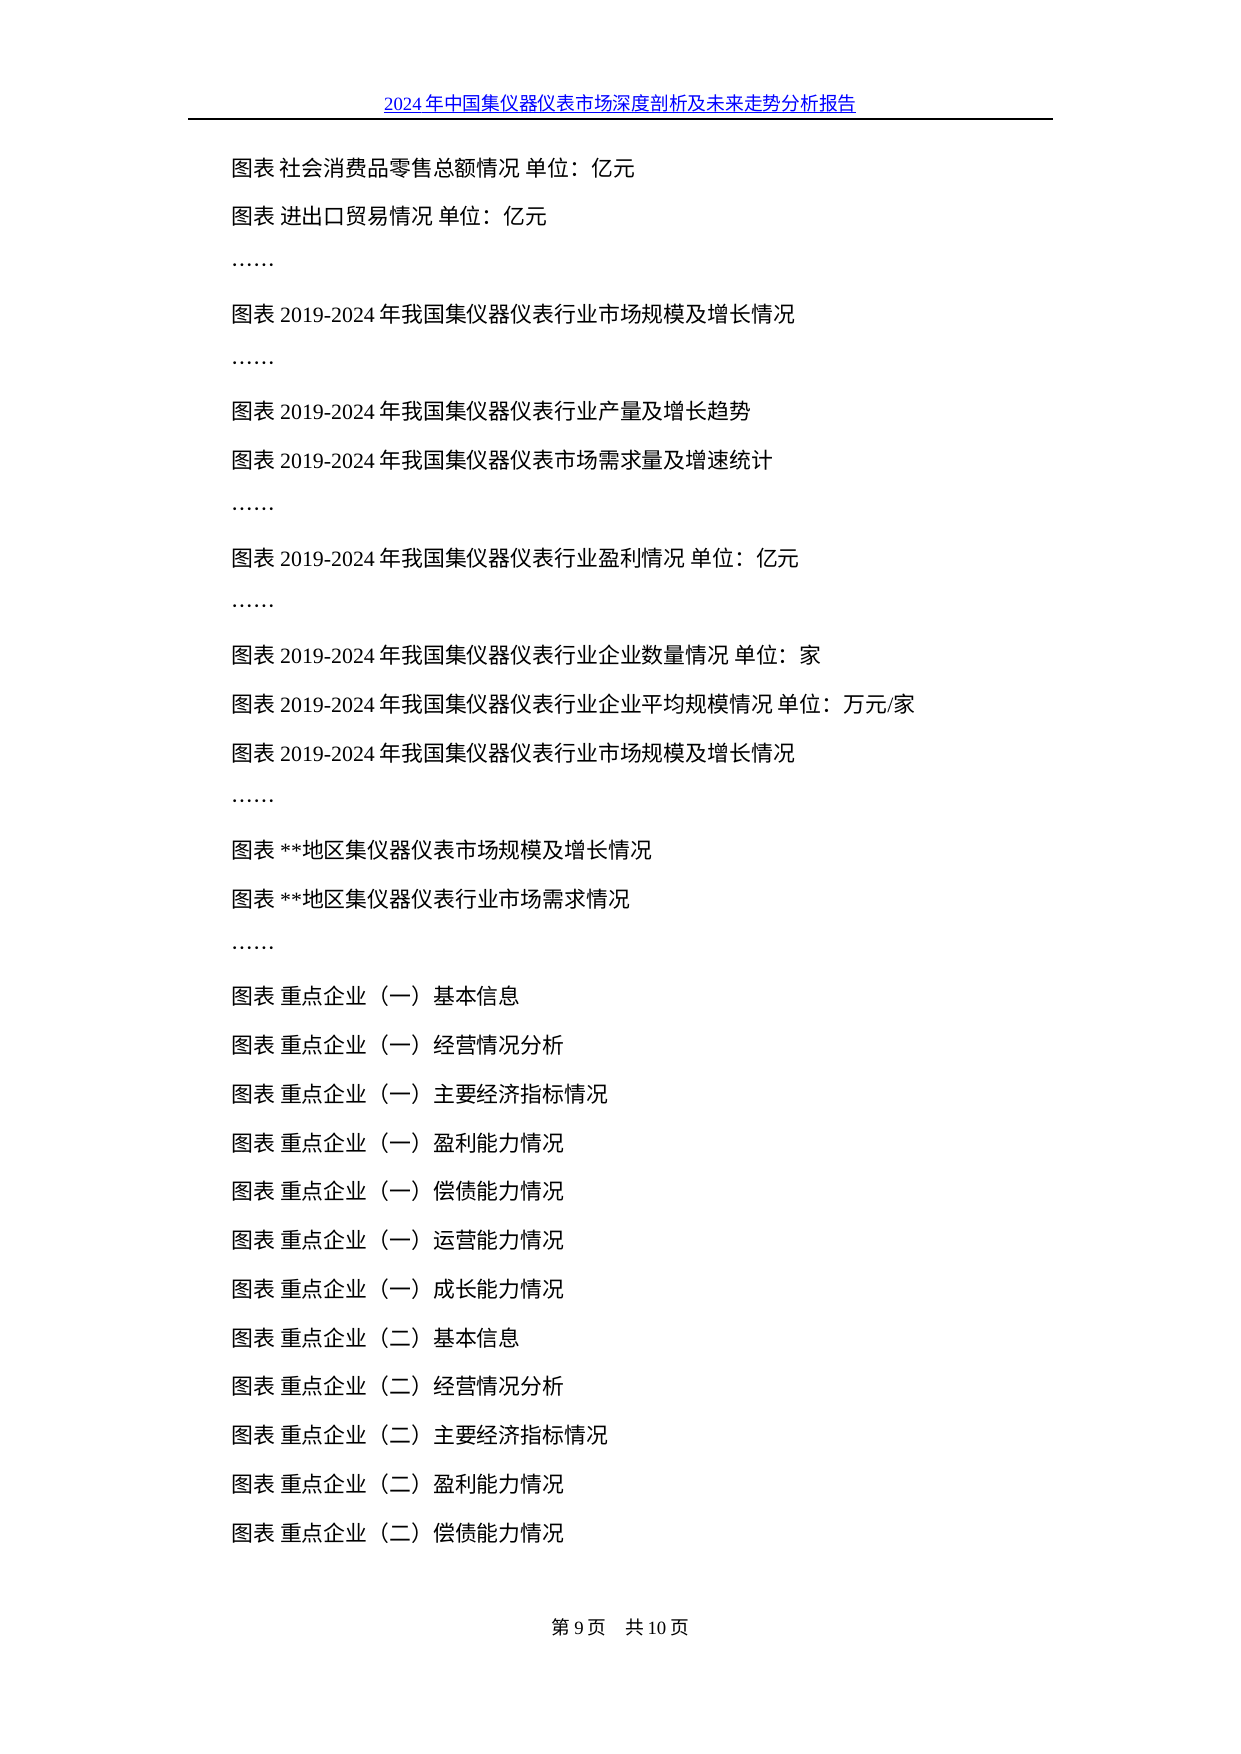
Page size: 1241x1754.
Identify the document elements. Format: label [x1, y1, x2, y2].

text [187, 150, 1053, 1548]
